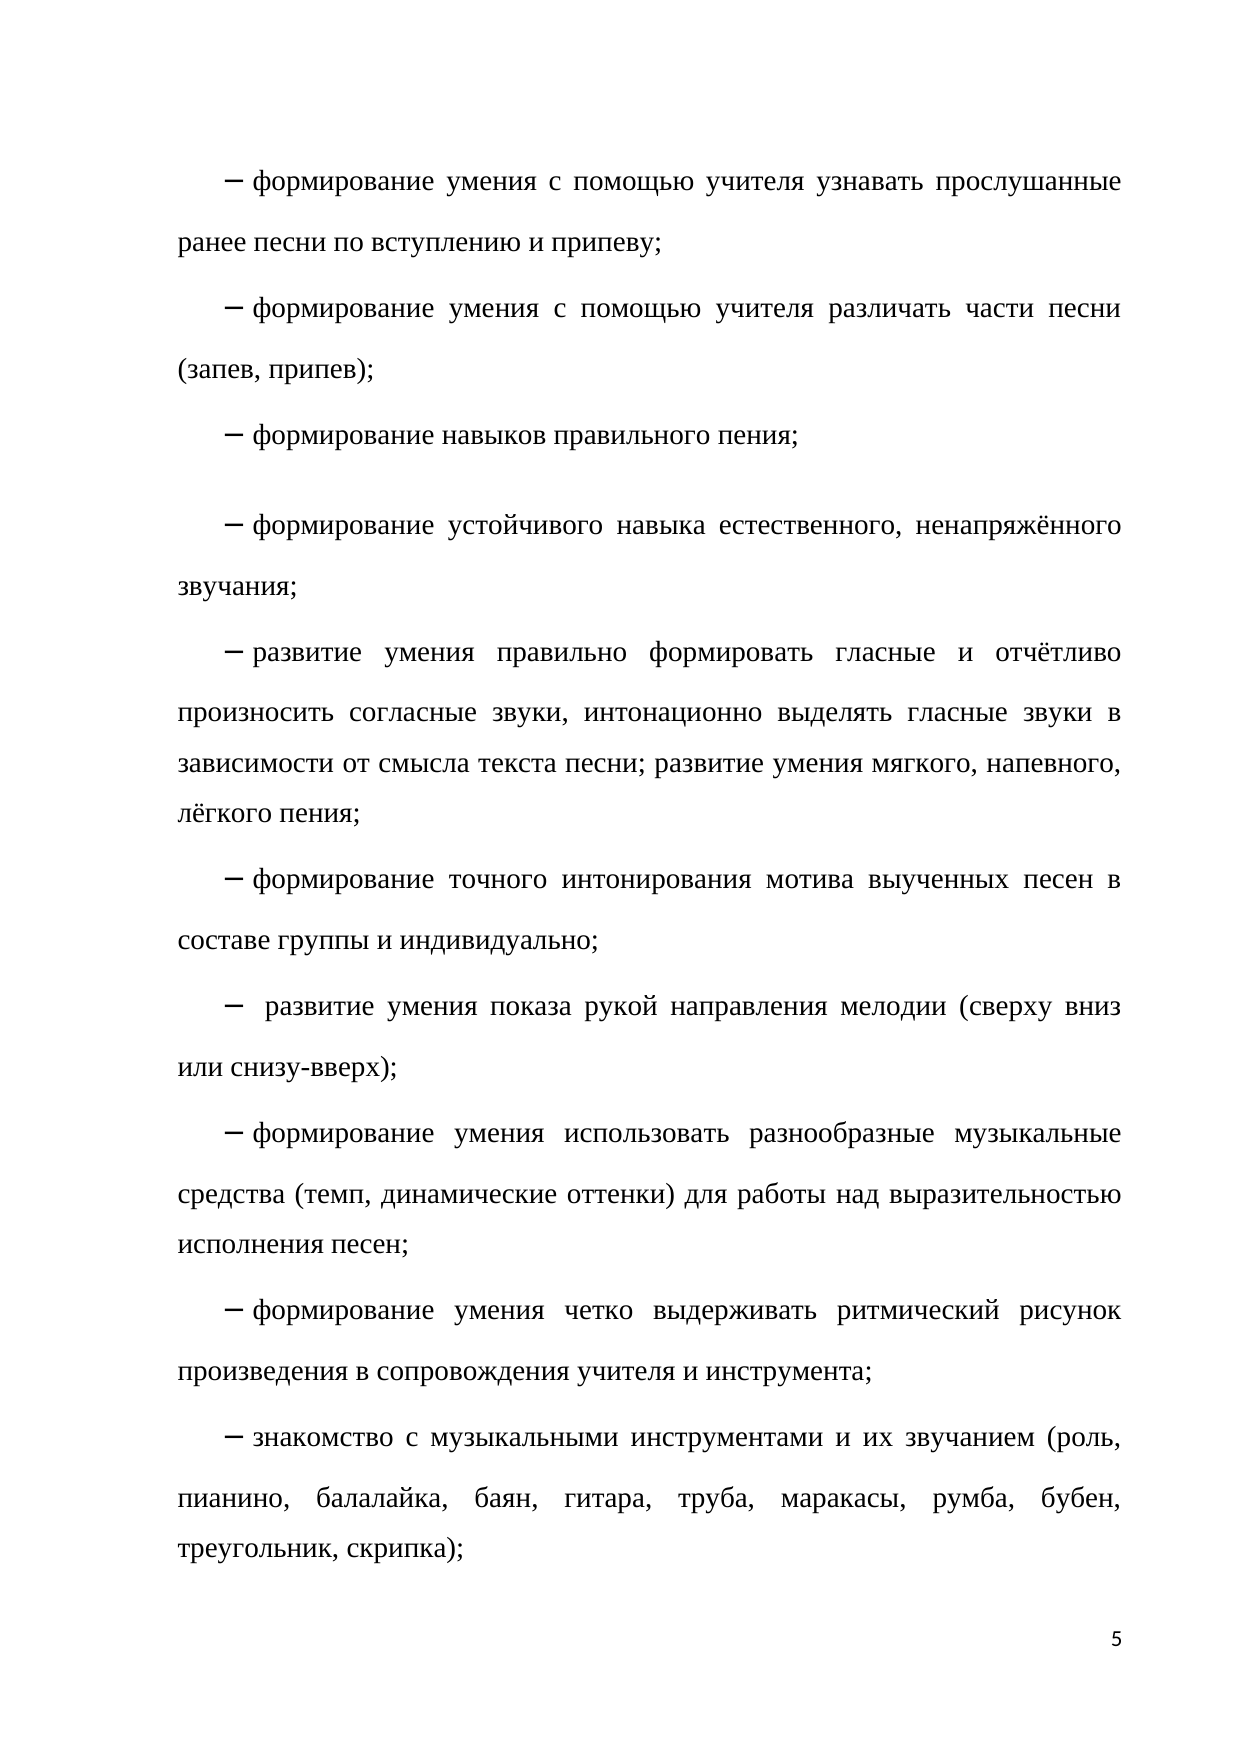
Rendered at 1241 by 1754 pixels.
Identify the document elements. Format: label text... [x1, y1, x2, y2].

list развитие умения правильно формировать гласные и отчётливо произносить согласные звуки, интонационно выделять гласные звуки в зависимости от смысла текста песни; развитие умения мягкого, напевного, лёгкого пения; [177, 618, 1122, 829]
list формирование умения с помощью учителя различать части песни (запев, припев); [177, 274, 1122, 385]
list формирование навыков правильного пения; [177, 401, 1122, 461]
list формирование точного интонирования мотива выученных песен в составе группы и индивидуально; [177, 846, 1122, 956]
list формирование устойчивого навыка естественного, ненапряжённого звучания; [177, 491, 1122, 601]
list формирование умения с помощью учителя узнавать прослушанные ранее песни по вступлению и припеву; [177, 148, 1122, 258]
list развитие умения показа рукой направления мелодии (сверху вниз или снизу-вверх); [177, 972, 1122, 1082]
list формирование умения использовать разнообразные музыкальные средства (темп, динамические оттенки) для работы над выразительностью исполнения песен; [177, 1099, 1122, 1260]
list знакомство с музыкальными инструментами и их звучанием (роль, пианино, балалайка, баян, гитара, труба, маракасы, румба, бубен, треугольник, скрипка); [177, 1403, 1122, 1564]
list формирование умения четко выдерживать ритмический рисунок произведения в сопровождения учителя и инструмента; [177, 1276, 1122, 1387]
